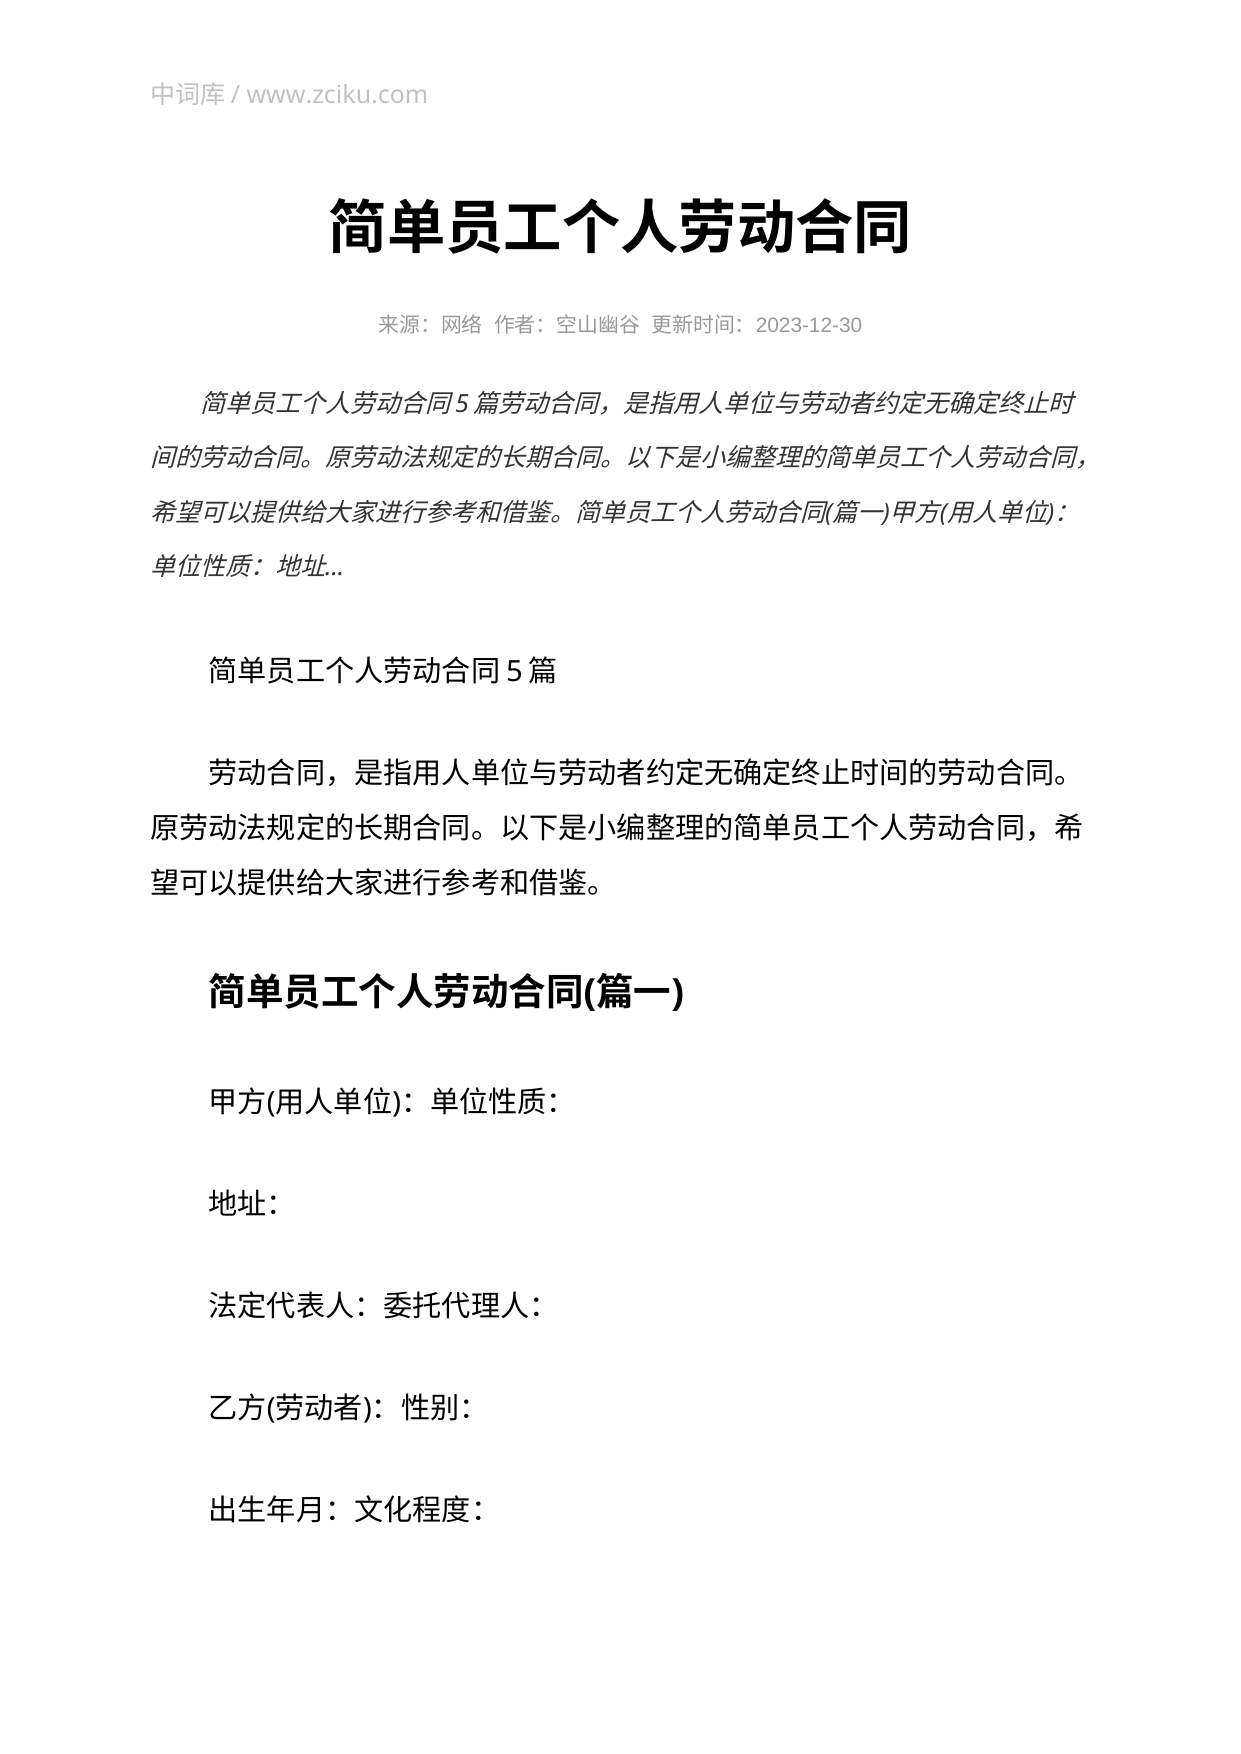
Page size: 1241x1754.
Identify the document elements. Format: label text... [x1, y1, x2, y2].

text 乙方(劳动者)：性别： [150, 1384, 1090, 1427]
text 简单员工个人劳动合同(篇一) [150, 961, 1090, 1016]
text 来源：网络 作者：空山幽谷 更新时间：2023-12-30 [150, 313, 1090, 337]
text 劳动合同，是指用人单位与劳动者约定无确定终止时间的劳动合同。原劳动法规定的长期合同。以下是小编整理的简单员工个人劳动合同，希望可以提供给大家进行参考和借鉴。 [150, 750, 1090, 902]
text 甲方(用人单位)：单位性质： [150, 1079, 1090, 1121]
text 地址： [150, 1181, 1090, 1223]
text 简单员工个人劳动合同5篇劳动合同，是指用人单位与劳动者约定无确定终止时间的劳动合同。原劳动法规定的长期合同。以下是小编整理的简单员工个人劳动合同，希望可以提供给大家进行参考和借鉴。简单员工个人劳动合同(篇一)甲方(用人单位)：单位性质：地址... [150, 383, 1090, 583]
subtitle 简单员工个人劳动合同 [150, 181, 1090, 266]
text 出生年月：文化程度： [150, 1486, 1090, 1529]
text 简单员工个人劳动合同5篇 [150, 648, 1090, 690]
text 法定代表人：委托代理人： [150, 1283, 1090, 1325]
